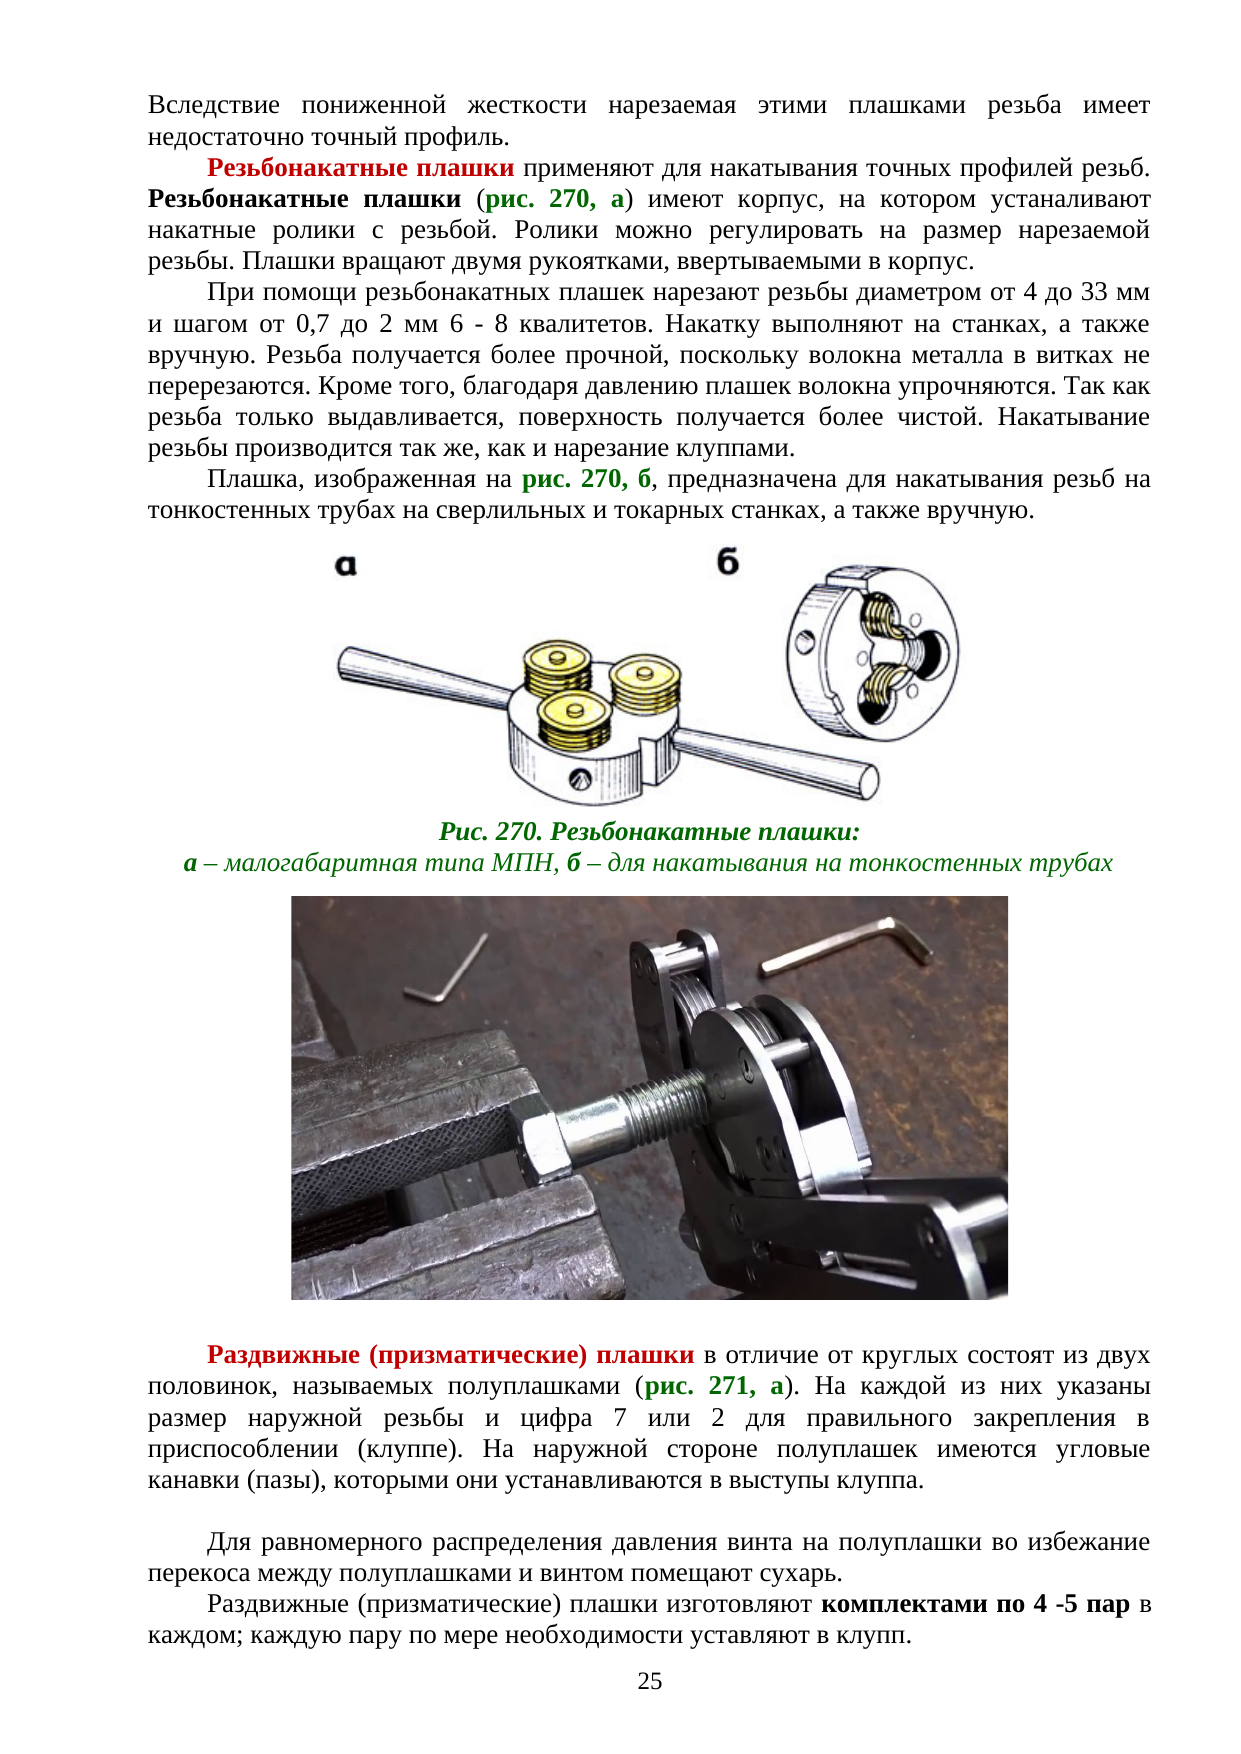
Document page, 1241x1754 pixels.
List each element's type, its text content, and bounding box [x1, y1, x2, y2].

picture [291, 896, 1009, 1300]
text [148, 89, 1152, 151]
picture [332, 543, 967, 816]
text Раздвижные (призматические) плашки изготовляют комплектами по 4 -5 пар в каждом; каждую пару по мере необходимости уставляют в клупп. [148, 1587, 1152, 1650]
text При помощи резьбонакатных плашек нарезают резьбы диаметром от 4 до 33 мм и шагом от 0,7 до 2 мм 6 - 8 квалитетов. Накатку выполняют на станках, а также вручную. Резьба получается более прочной, поскольку волокна металла в витках не перерезаются. Кроме того, благодаря давлению плашек волокна упрочняются. Так как резьба только выдавливается, поверхность получается более чистой. Накатывание резьбы производится так же, как и нарезание клуппами. [148, 276, 1152, 462]
text Раздвижные (призматические) плашки в отличие от круглых состоят из двух половинок, называемых полуплашками (рис. 271, а). На каждой из них указаны размер наружной резьбы и цифра 7 или 2 для правильного закрепления в приспособлении (клуппе). На наружной стороне полуплашек имеются угловые канавки (пазы), которыми они устанавливаются в выступы клуппа. [148, 1338, 1152, 1494]
text Плашка, изображенная на рис. 270, б, предназначена для накатывания резьб на тонкостенных трубах на сверлильных и токарных станках, а также вручную. [148, 462, 1152, 525]
text Для равномерного распределения давления винта на полуплашки во избежание перекоса между полуплашками и винтом помещают сухарь. [148, 1525, 1152, 1587]
text Резьбонакатные плашки применяют для накатывания точных профилей резьб. Резьбонакатные плашки (рис. 270, а) имеют корпус, на котором устаналивают накатные ролики с резьбой. Ролики можно регулировать на размер нарезаемой резьбы. Плашки вращают двумя рукоятками, ввертываемыми в корпус. [148, 151, 1152, 276]
text а – малогабаритная типа МПН, б – для накатывания на тонкостенных трубах [148, 846, 1152, 877]
